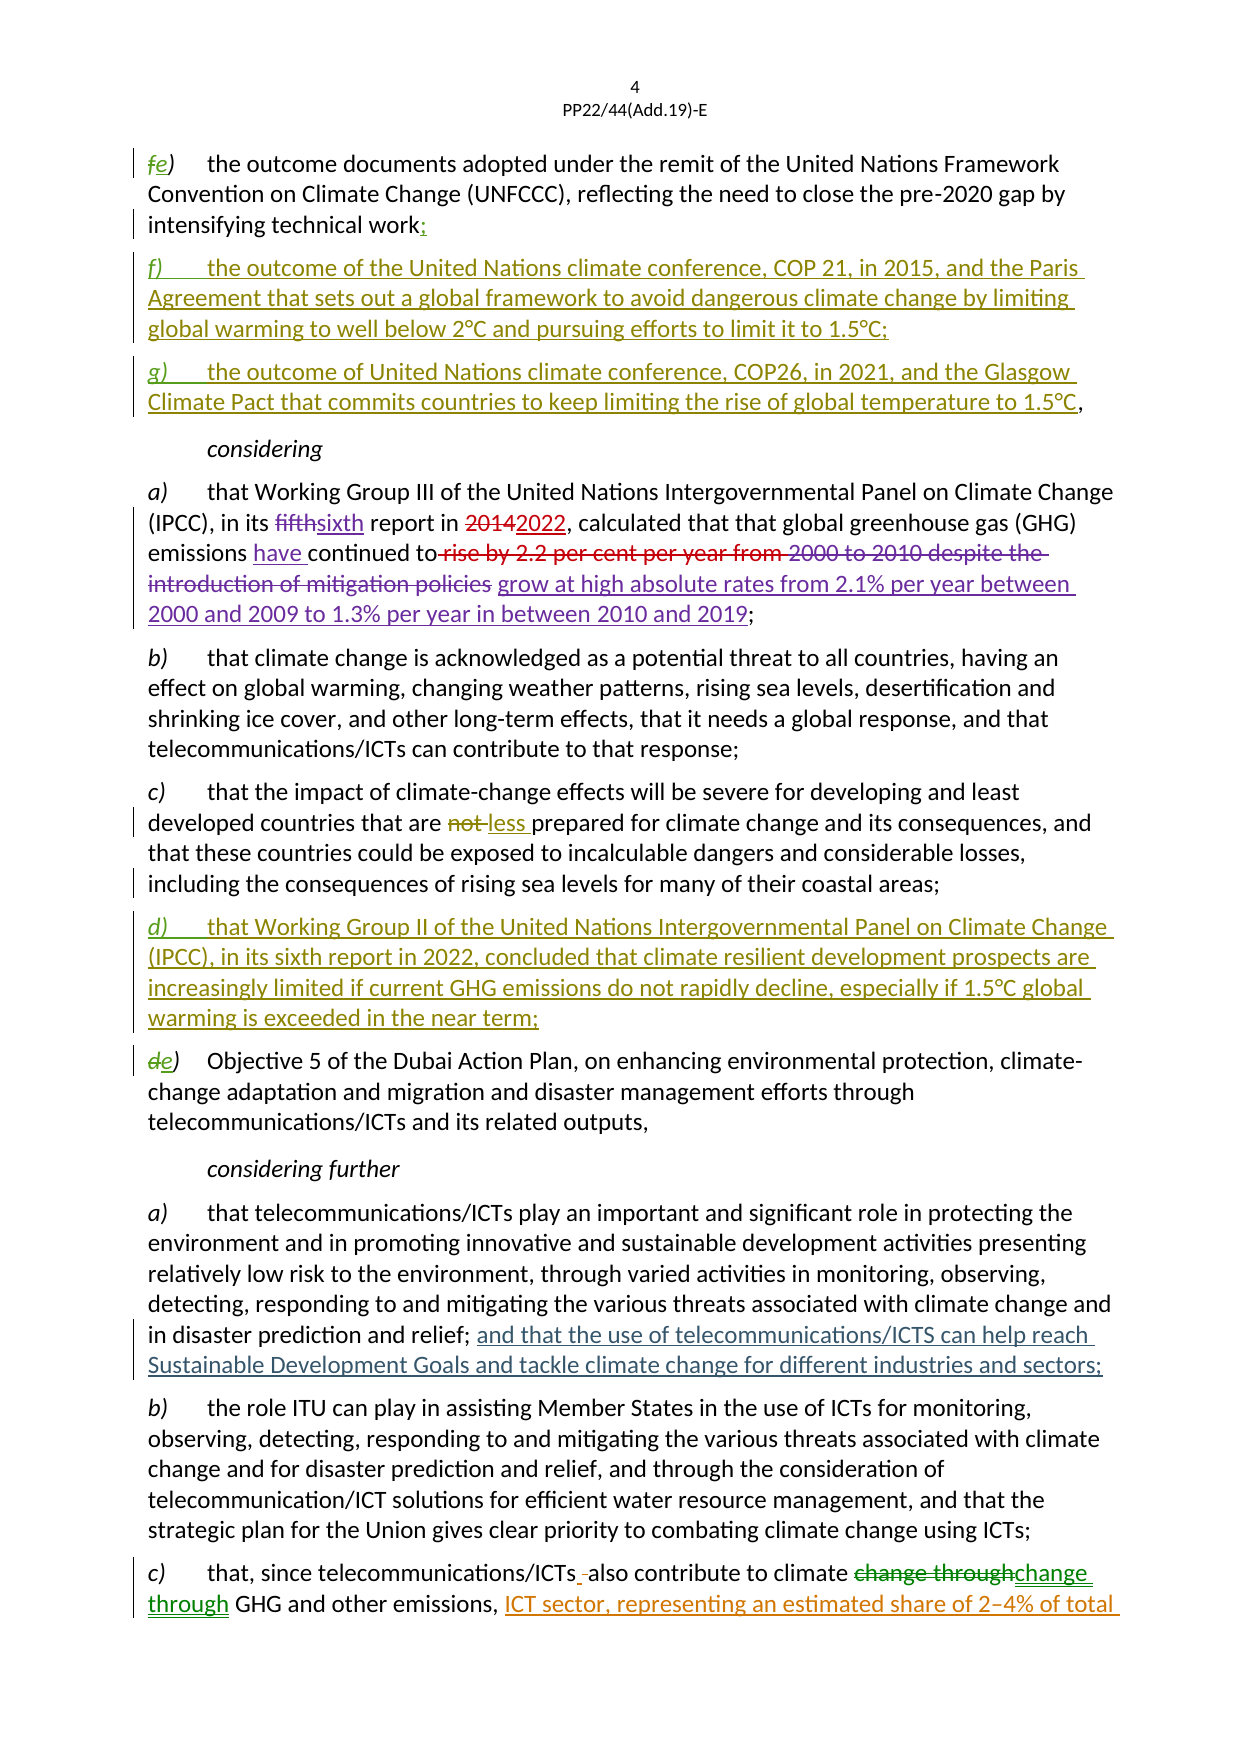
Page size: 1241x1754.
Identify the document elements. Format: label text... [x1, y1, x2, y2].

text a) that Working Group III of the United Nations Intergovernmental Panel on Climate Change (IPCC), in its report in , calculated that that global greenhouse gas (GHG) emissions continued to ; [148, 477, 1122, 629]
text ) Objective 5 of the Dubai Action Plan, on enhancing environmental protection, climate-change adaptation and migration and disaster management efforts through telecommunications/ICTs and its related outputs, [148, 1045, 1122, 1137]
text considering [207, 433, 1122, 464]
text b) that climate change is acknowledged as a potential threat to all countries, having an effect on global warming, changing weather patterns, rising sea levels, desertification and shrinking ice cover, and other long-term effects, that it needs a global response, and that telecommunications/ICTs can contribute to that response; [148, 642, 1122, 764]
text b) the role ITU can play in assisting Member States in the use of ICTs for monitoring, observing, detecting, responding to and mitigating the various threats associated with climate change and for disaster prediction and relief, and through the consideration of telecommunication/ICT solutions for efficient water resource management, and that the strategic plan for the Union gives clear priority to combating climate change using ICTs; [148, 1392, 1122, 1545]
text ) the outcome documents adopted under the remit of the United Nations Framework Convention on Climate Change (UNFCCC), reflecting the need to close the pre-2020 gap by intensifying technical work [148, 148, 1122, 239]
text a) that telecommunications/ICTs play an important and significant role in protecting the environment and in promoting innovative and sustainable development activities presenting relatively low risk to the environment, through varied activities in monitoring, observing, detecting, responding to and mitigating the various threats associated with climate change and in disaster prediction and relief; [148, 1197, 1122, 1380]
text , [148, 356, 1122, 417]
text c) that the impact of climate-change effects will be severe for developing and least developed countries that are prepared for climate change and its consequences, and that these countries could be exposed to incalculable dangers and considerable losses, including the consequences of rising sea levels for many of their coastal areas; [148, 776, 1122, 898]
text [148, 1557, 1122, 1618]
text considering further [207, 1154, 1122, 1184]
